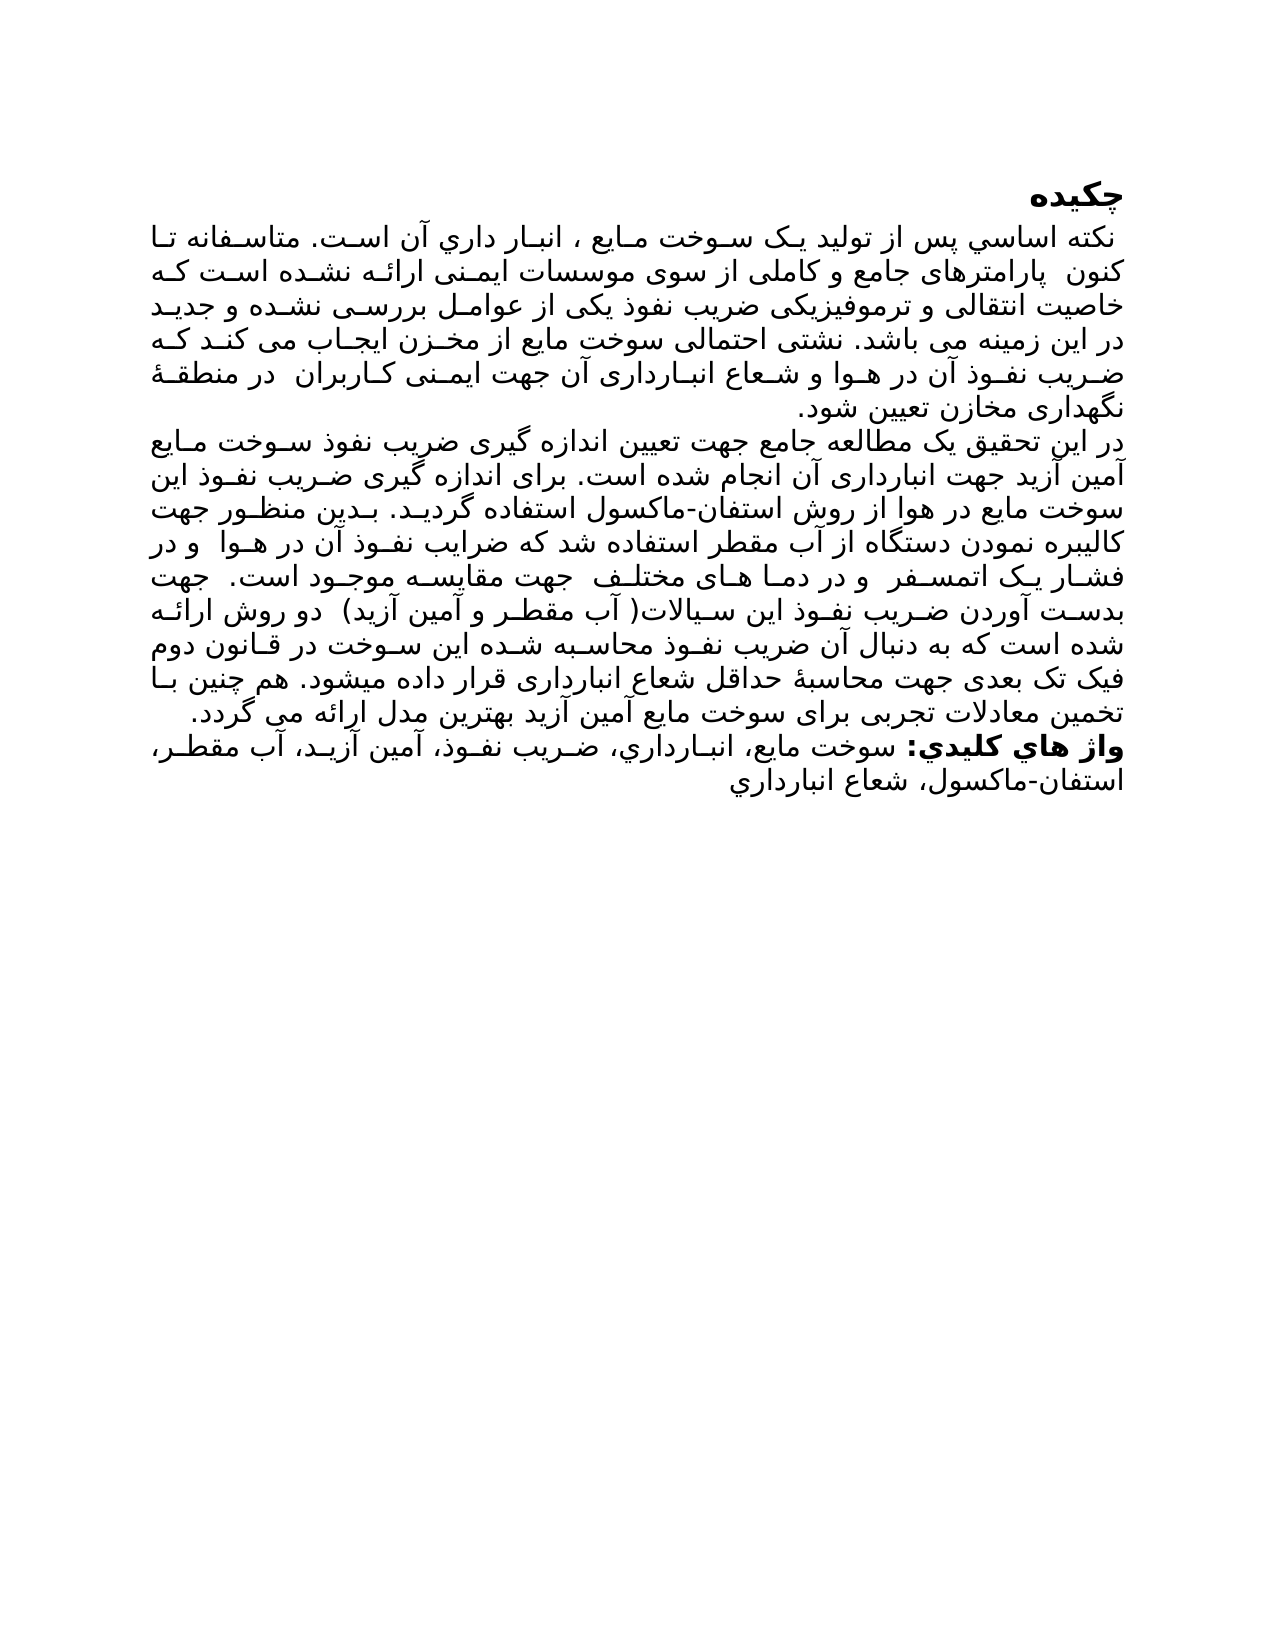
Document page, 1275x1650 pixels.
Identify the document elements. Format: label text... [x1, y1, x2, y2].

text در این تحقیق یک مطالعه جامع جهت تعیین اندازه گیری ضریب نفوذ سوخت مایع آمين آزيد جهت انبارداری آن انجام شده است. برای اندازه گیری ضریب نفوذ این سوخت مایع در هوا از روش استفان-ماکسول استفاده گردید. بدین منظور جهت کالیبره نمودن دستگاه از آب مقطر استفاده شد که ضرایب نفوذ آن در هوا و در فشار یک اتمسفر و در دما های مختلف جهت مقایسه موجود است. جهت بدست آوردن ضریب نفوذ این سیالات( آب مقطر و آمين آزيد) دو روش ارائه شده است كه به دنبال آن ضریب نفوذ محاسبه شده اين سوخت در قانون دوم فیک تک بعدی جهت محاسبۀ حداقل شعاع انبارداری قرار داده میشود. هم چنين با تخمین معادلات تجربی برای سوخت مایع آمین آزید بهترین مدل ارائه می گردد. [150, 424, 1125, 729]
text واژ هاي كليدي: سوخت مايع، انبارداري، ضريب نفوذ، آمين آزيد، آب مقطر، استفان-ماكسول، شعاع انبارداري [150, 729, 1125, 797]
text چکیده [150, 175, 1125, 214]
text نکته اساسي پس از توليد يک سوخت مایع ، انبار داري آن است. متاسفانه تا کنون پارامترهای جامع و کاملی از سوی موسسات ایمنی ارائه نشده است که خاصیت انتقالی و ترموفیزیکی ضریب نفوذ یکی از عوامل بررسی نشده و جدید در این زمینه می باشد. نشتی احتمالی سوخت مایع از مخزن ایجاب می کند که ضریب نفوذ آن در هوا و شعاع انبارداری آن جهت ایمنی کاربران در منطقۀ نگهداری مخازن تعیین شود. [150, 220, 1125, 424]
